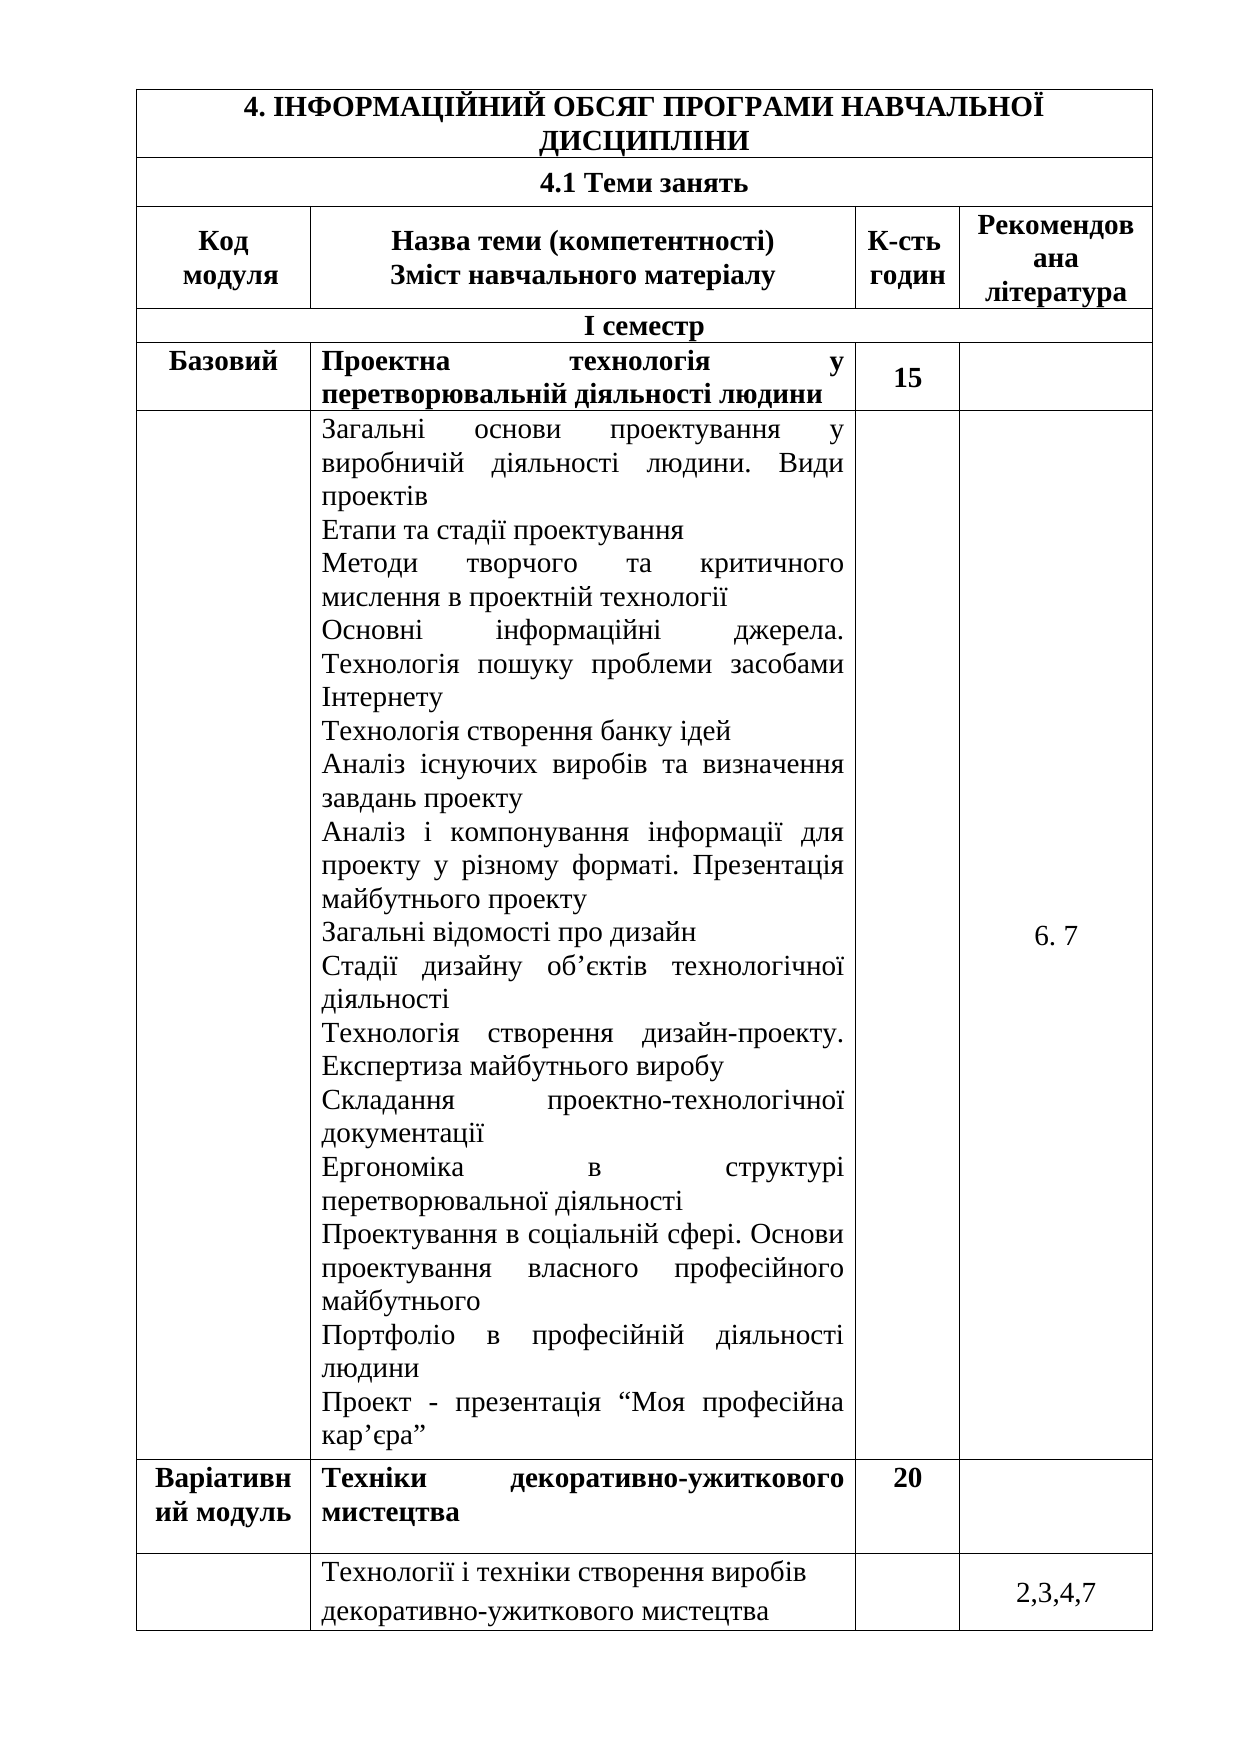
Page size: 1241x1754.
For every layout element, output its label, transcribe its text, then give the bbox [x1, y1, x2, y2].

table_cell [137, 411, 310, 1459]
table_cell І семестр [137, 309, 1152, 342]
table_cell [856, 411, 959, 1459]
table_cell Базовий [137, 343, 310, 410]
table_cell К-сть годин [856, 207, 959, 307]
table_cell Техніки декоративно-ужиткового мистецтва [311, 1460, 855, 1553]
table_cell 15 [856, 343, 959, 410]
table_cell 2,3,4,7 [960, 1554, 1152, 1630]
table_cell [960, 1460, 1152, 1553]
table_cell Код модуля [137, 207, 310, 307]
table_cell Варіативний модуль [137, 1460, 310, 1553]
table_cell [856, 1554, 959, 1630]
table_header 4. ІНФОРМАЦІЙНИЙ ОБСЯГ ПРОГРАМИ НАВЧАЛЬНОЇ ДИСЦИПЛІНИ [137, 90, 1152, 157]
table_cell Проектна технологія у перетворювальній діяльності людини [311, 343, 855, 410]
table_cell Загальні основи проектування у виробничій діяльності людини. Види проектів Етапи та стадії проектування Методи творчого та критичного мислення в проектній технології Основні інформаційні джерела. Технологія пошуку проблеми засобами Інтернету Технологія створення банку ідей Аналіз існуючих виробів та визначення завдань проекту Аналіз і компонування інформації для проекту у різному форматі. Презентація майбутнього проекту Загальні відомості про дизайн Стадії дизайну об’єктів технологічної діяльності Технологія створення дизайн-проекту. Експертиза майбутнього виробу Складання проектно-технологічної документації Ергономіка в структурі перетворювальної діяльності Проектування в соціальній сфері. Основи проектування власного професійного майбутнього Портфоліо в професійній діяльності людини Проект - презентація “Моя професійна кар’єра” [311, 411, 855, 1459]
table_cell Назва теми (компетентності) Зміст навчального матеріалу [311, 207, 855, 307]
table_cell Рекомендована література [960, 207, 1152, 307]
table_cell 6. 7 [960, 411, 1152, 1459]
table_cell [137, 1554, 310, 1630]
table_cell [960, 343, 1152, 410]
table_cell 20 [856, 1460, 959, 1553]
table_cell 4.1 Теми занять [137, 158, 1152, 206]
table_cell Технології і техніки створення виробів декоративно-ужиткового мистецтва [311, 1554, 855, 1630]
